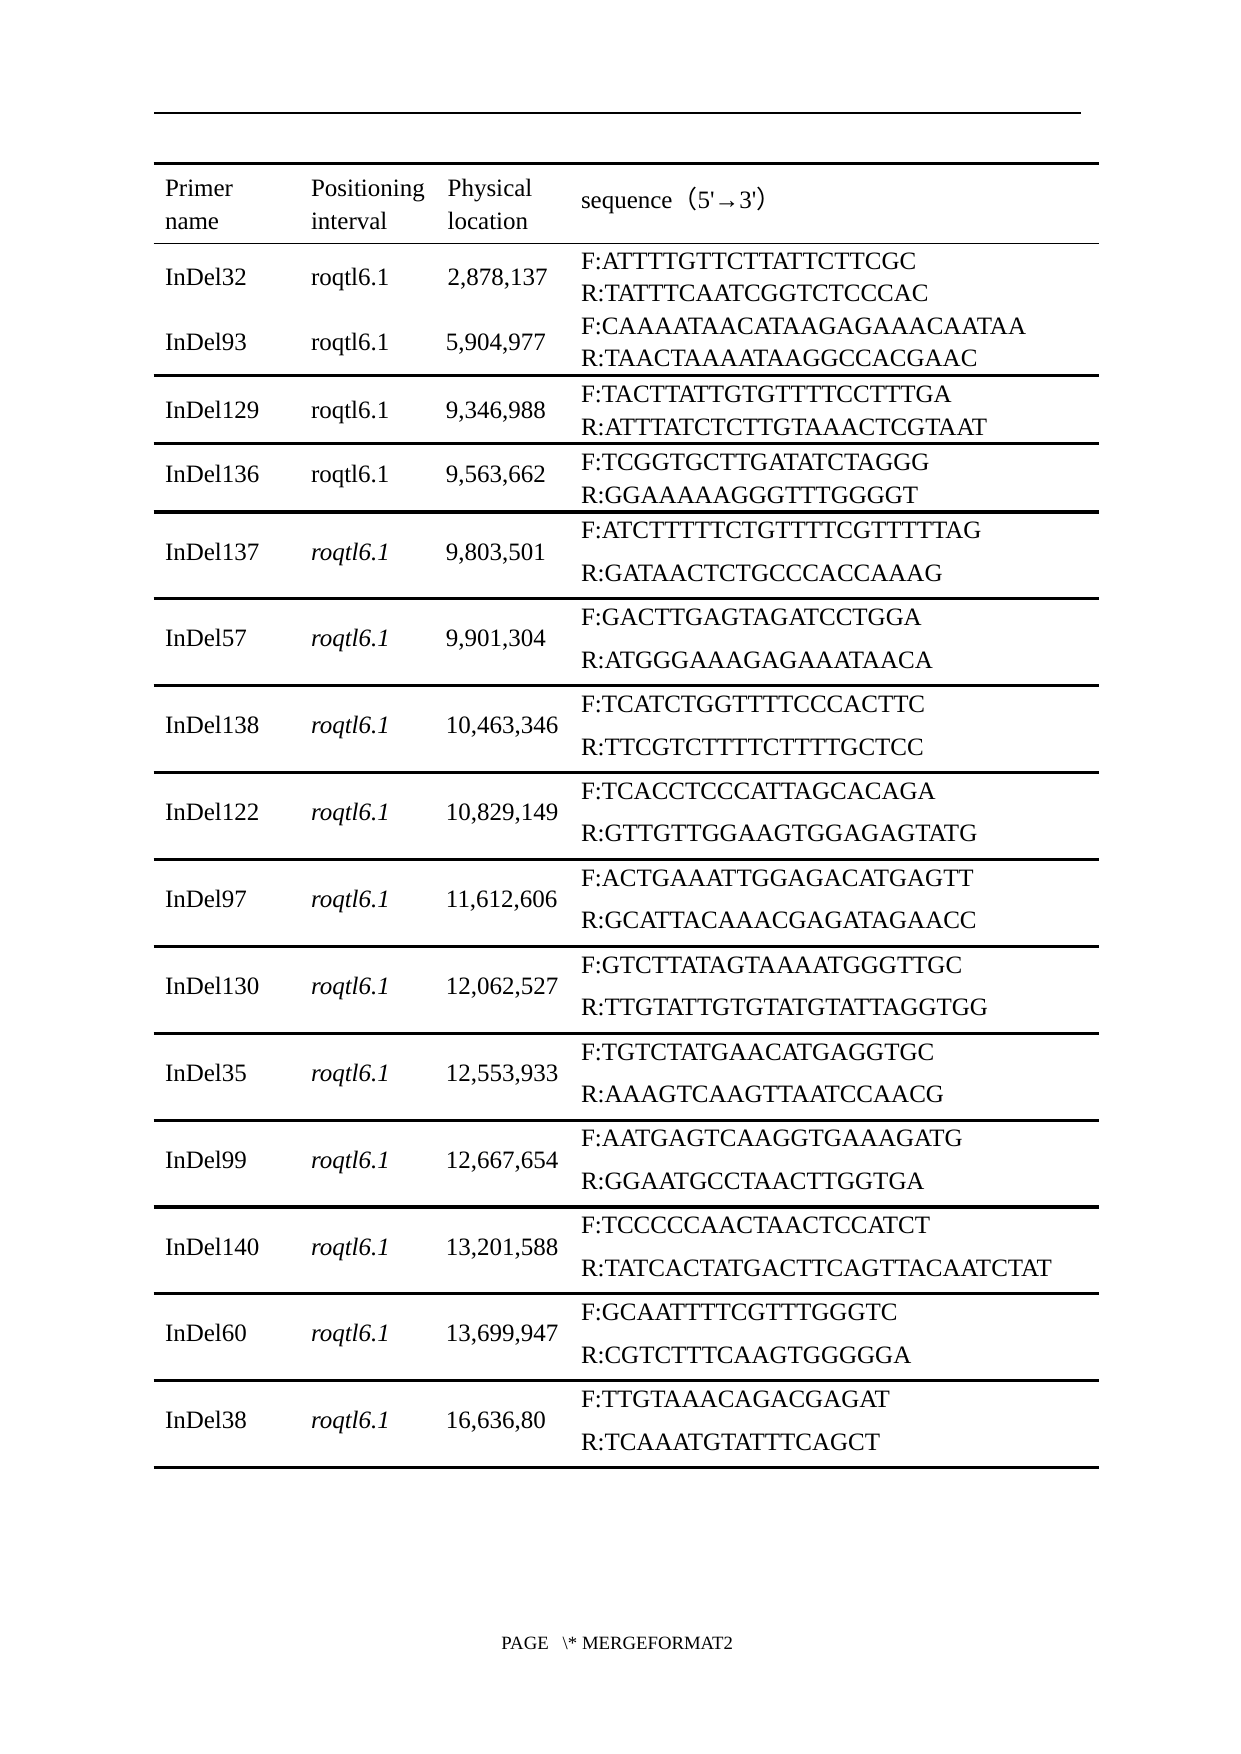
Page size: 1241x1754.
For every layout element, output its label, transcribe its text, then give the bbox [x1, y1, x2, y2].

table_cell F:TCCCCCAACTAACTCCATCT R:TATCACTATGACTTCAGTTACAATCTAT [570, 1209, 1099, 1292]
table_cell 9,346,988 [434, 377, 569, 442]
table_cell InDel32 [154, 244, 299, 309]
table_cell roqtl6.1 [300, 1122, 434, 1205]
table_cell F:TACTTATTGTGTTTTCCTTTGA R:ATTTATCTCTTGTAAACTCGTAAT [570, 377, 1099, 442]
table_cell roqtl6.1 [300, 244, 436, 309]
table_cell InDel140 [154, 1209, 299, 1292]
table_cell InDel99 [154, 1122, 299, 1205]
table_cell roqtl6.1 [300, 309, 434, 374]
table_cell 10,829,149 [434, 774, 569, 858]
table_cell 9,563,662 [434, 445, 569, 510]
table_cell InDel60 [154, 1295, 299, 1379]
table_cell F:AATGAGTCAAGGTGAAAGATG R:GGAATGCCTAACTTGGTGA [570, 1122, 1099, 1205]
table_cell InDel137 [154, 514, 299, 597]
table_cell roqtl6.1 [300, 1382, 434, 1466]
table_cell roqtl6.1 [300, 1035, 434, 1118]
table_cell 13,699,947 [434, 1295, 569, 1379]
table_cell InDel136 [154, 445, 299, 510]
table_cell InDel138 [154, 687, 299, 771]
table_cell F:TCACCTCCCATTAGCACAGA R:GTTGTTGGAAGTGGAGAGTATG [570, 774, 1099, 858]
table_header Primer name [154, 165, 299, 243]
table_cell F:TCGGTGCTTGATATCTAGGG R:GGAAAAAGGGTTTGGGGT [570, 445, 1099, 510]
table_cell F:ATTTTGTTCTTATTCTTCGC R:TATTTCAATCGGTCTCCCAC [570, 244, 1099, 309]
table_cell InDel122 [154, 774, 299, 858]
table_cell InDel129 [154, 377, 299, 442]
table_cell F:TTGTAAACAGACGAGAT R:TCAAATGTATTTCAGCT [570, 1382, 1099, 1466]
table_cell F:TGTCTATGAACATGAGGTGC R:AAAGTCAAGTTAATCCAACG [570, 1035, 1099, 1118]
table_cell InDel57 [154, 600, 299, 684]
table_cell roqtl6.1 [300, 514, 434, 597]
table_cell InDel93 [154, 309, 299, 374]
table_cell roqtl6.1 [300, 445, 434, 510]
table_cell F:CAAAATAACATAAGAGAAACAATAA R:TAACTAAAATAAGGCCACGAAC [570, 309, 1099, 374]
table_cell roqtl6.1 [300, 687, 434, 771]
table_cell 10,463,346 [434, 687, 569, 771]
table_cell 12,553,933 [434, 1035, 569, 1118]
table_cell 5,904,977 [434, 309, 569, 374]
table_cell 2,878,137 [436, 244, 569, 309]
table_cell 9,901,304 [434, 600, 569, 684]
table_cell F:GCAATTTTCGTTTGGGTC R:CGTCTTTCAAGTGGGGGA [570, 1295, 1099, 1379]
table_cell 9,803,501 [434, 514, 569, 597]
table_cell F:ACTGAAATTGGAGACATGAGTT R:GCATTACAAACGAGATAGAACC [570, 861, 1099, 945]
table_header sequence（5'→3'） [570, 165, 1099, 243]
table_cell InDel38 [154, 1382, 299, 1466]
table_cell 16,636,80 [434, 1382, 569, 1466]
table_header Positioning interval [300, 165, 436, 243]
table_cell F:GACTTGAGTAGATCCTGGA R:ATGGGAAAGAGAAATAACA [570, 600, 1099, 684]
table_cell 13,201,588 [434, 1209, 569, 1292]
table_cell 11,612,606 [434, 861, 569, 945]
table_cell roqtl6.1 [300, 377, 434, 442]
table_cell 12,667,654 [434, 1122, 569, 1205]
table_cell F:GTCTTATAGTAAAATGGGTTGC R:TTGTATTGTGTATGTATTAGGTGG [570, 948, 1099, 1032]
table_cell InDel35 [154, 1035, 299, 1118]
table_cell roqtl6.1 [300, 861, 434, 945]
table_cell InDel130 [154, 948, 299, 1032]
table_cell roqtl6.1 [300, 774, 434, 858]
table_cell roqtl6.1 [300, 600, 434, 684]
table_cell F:ATCTTTTTCTGTTTTCGTTTTTAG R:GATAACTCTGCCCACCAAAG [570, 514, 1099, 597]
table_cell roqtl6.1 [300, 1209, 434, 1292]
table_cell roqtl6.1 [300, 1295, 434, 1379]
table_cell F:TCATCTGGTTTTCCCACTTC R:TTCGTCTTTTCTTTTGCTCC [570, 687, 1099, 771]
table_cell InDel97 [154, 861, 299, 945]
table_cell roqtl6.1 [300, 948, 434, 1032]
table_header Physical location [436, 165, 569, 243]
table_cell 12,062,527 [434, 948, 569, 1032]
